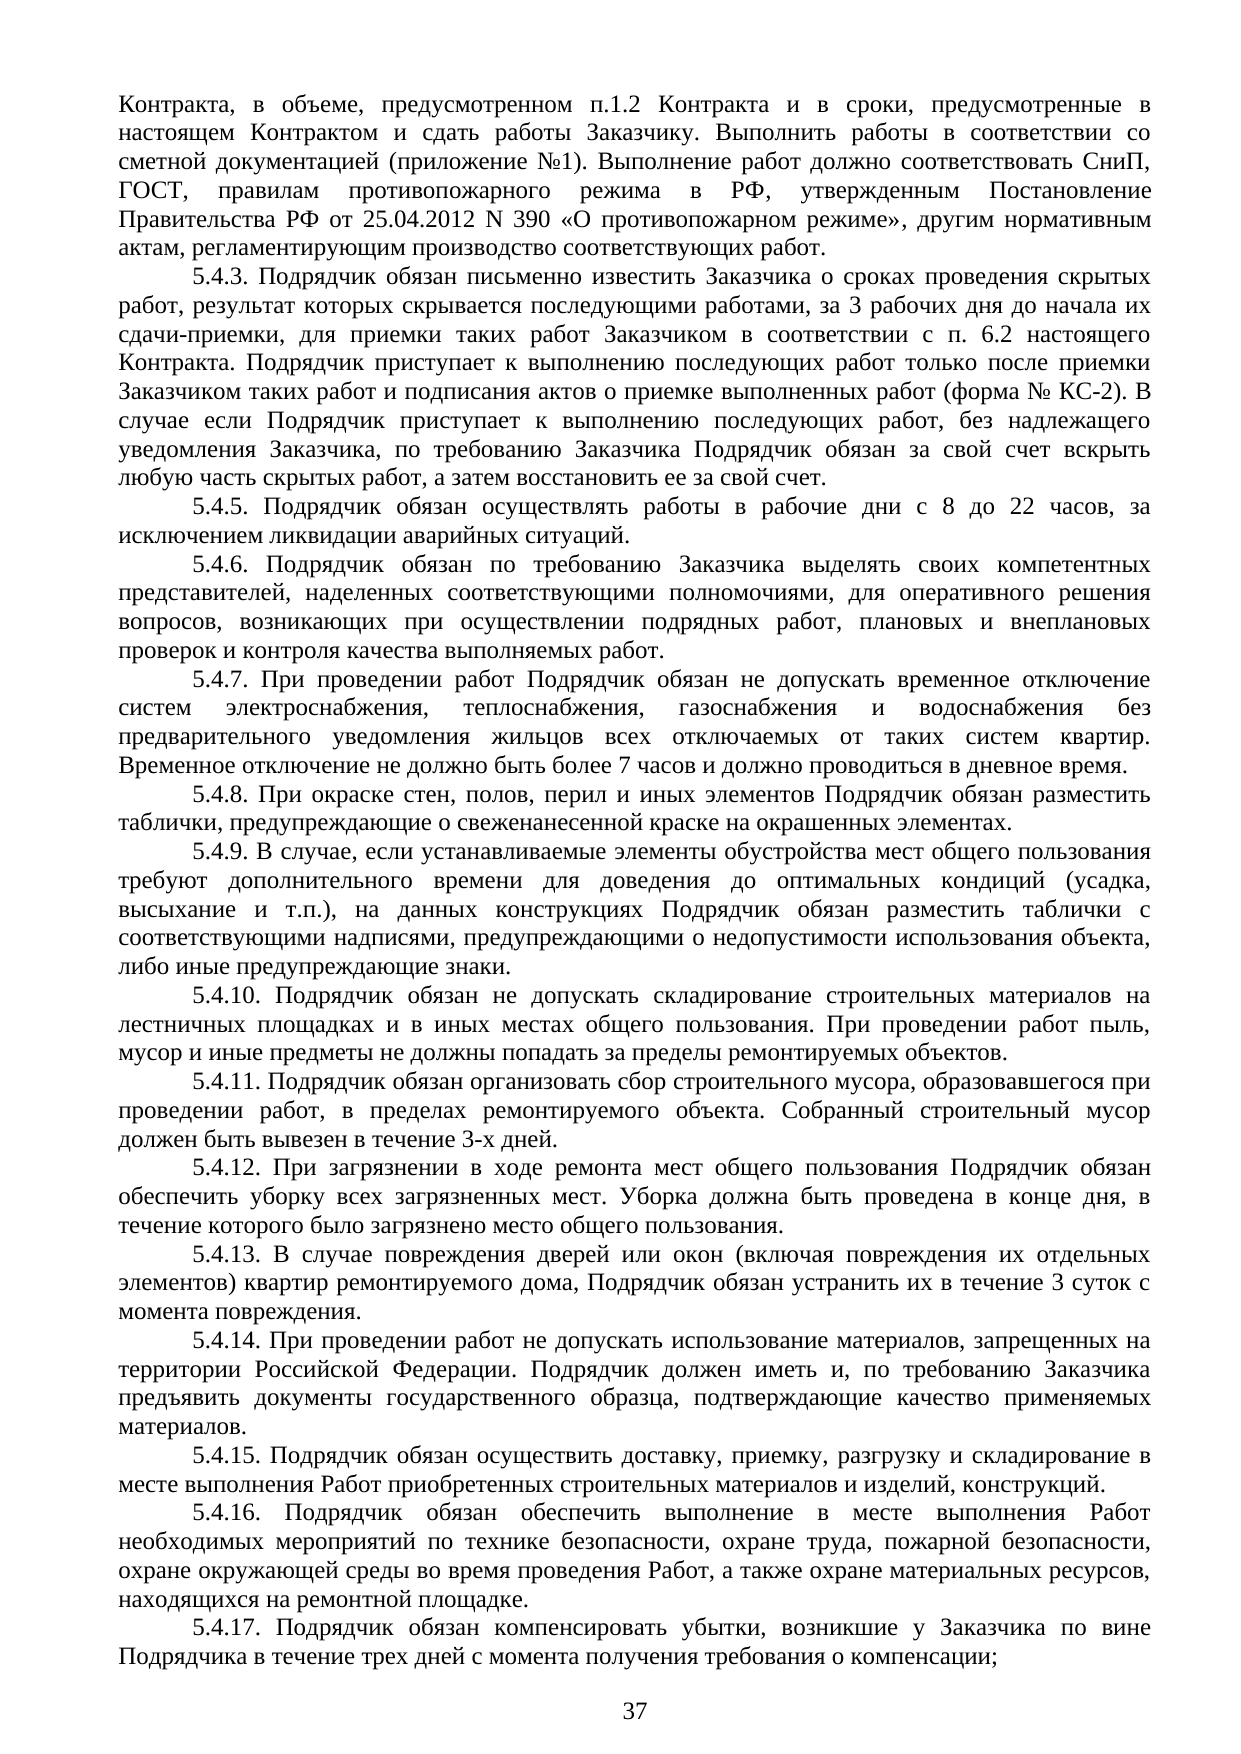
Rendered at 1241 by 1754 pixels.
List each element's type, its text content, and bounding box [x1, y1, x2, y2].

text 5.4.6. Подрядчик обязан по требованию Заказчика выделять своих компетентных представителей, наделенных соответствующими полномочиями, для оперативного решения вопросов, возникающих при осуществлении подрядных работ, плановых и внеплановых проверок и контроля качества выполняемых работ. [118, 549, 1152, 664]
text 5.4.17. Подрядчик обязан компенсировать убытки, возникшие у Заказчика по вине Подрядчика в течение трех дней с момента получения требования о компенсации; [118, 1612, 1152, 1670]
text 5.4.14. При проведении работ не допускать использование материалов, запрещенных на территории Российской Федерации. Подрядчик должен иметь и, по требованию Заказчика предъявить документы государственного образца, подтверждающие качество применяемых материалов. [118, 1325, 1152, 1440]
text 5.4.5. Подрядчик обязан осуществлять работы в рабочие дни с 8 до 22 часов, за исключением ликвидации аварийных ситуаций. [118, 491, 1152, 549]
text 5.4.7. При проведении работ Подрядчик обязан не допускать временное отключение систем электроснабжения, теплоснабжения, газоснабжения и водоснабжения без предварительного уведомления жильцов всех отключаемых от таких систем квартир. Временное отключение не должно быть более 7 часов и должно проводиться в дневное время. [118, 664, 1152, 779]
text 5.4.11. Подрядчик обязан организовать сбор строительного мусора, образовавшегося при проведении работ, в пределах ремонтируемого объекта. Собранный строительный мусор должен быть вывезен в течение 3-х дней. [118, 1066, 1152, 1152]
text 5.4.15. Подрядчик обязан осуществить доставку, приемку, разгрузку и складирование в месте выполнения Работ приобретенных строительных материалов и изделий, конструкций. [118, 1440, 1152, 1497]
text 5.4.8. При окраске стен, полов, перил и иных элементов Подрядчик обязан разместить таблички, предупреждающие о свеженанесенной краске на окрашенных элементах. [118, 779, 1152, 836]
text 5.4.9. В случае, если устанавливаемые элементы обустройства мест общего пользования требуют дополнительного времени для доведения до оптимальных кондиций (усадка, высыхание и т.п.), на данных конструкциях Подрядчик обязан разместить таблички с соответствующими надписями, предупреждающими о недопустимости использования объекта, либо иные предупреждающие знаки. [118, 836, 1152, 980]
text 5.4.13. В случае повреждения дверей или окон (включая повреждения их отдельных элементов) квартир ремонтируемого дома, Подрядчик обязан устранить их в течение 3 суток с момента повреждения. [118, 1239, 1152, 1325]
text 5.4.12. При загрязнении в ходе ремонта мест общего пользования Подрядчик обязан обеспечить уборку всех загрязненных мест. Уборка должна быть проведена в конце дня, в течение которого было загрязнено место общего пользования. [118, 1152, 1152, 1239]
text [118, 89, 1152, 261]
text 5.4.16. Подрядчик обязан обеспечить выполнение в месте выполнения Работ необходимых мероприятий по технике безопасности, охране труда, пожарной безопасности, охране окружающей среды во время проведения Работ, а также охране материальных ресурсов, находящихся на ремонтной площадке. [118, 1497, 1152, 1612]
text 5.4.10. Подрядчик обязан не допускать складирование строительных материалов на лестничных площадках и в иных местах общего пользования. При проведении работ пыль, мусор и иные предметы не должны попадать за пределы ремонтируемых объектов. [118, 980, 1152, 1066]
text 5.4.3. Подрядчик обязан письменно известить Заказчика о сроках проведения скрытых работ, результат которых скрывается последующими работами, за 3 рабочих дня до начала их сдачи-приемки, для приемки таких работ Заказчиком в соответствии с п. 6.2 настоящего Контракта. Подрядчик приступает к выполнению последующих работ только после приемки Заказчиком таких работ и подписания актов о приемке выполненных работ (форма № КС-2). В случае если Подрядчик приступает к выполнению последующих работ, без надлежащего уведомления Заказчика, по требованию Заказчика Подрядчик обязан за свой счет вскрыть любую часть скрытых работ, а затем восстановить ее за свой счет. [118, 261, 1152, 491]
